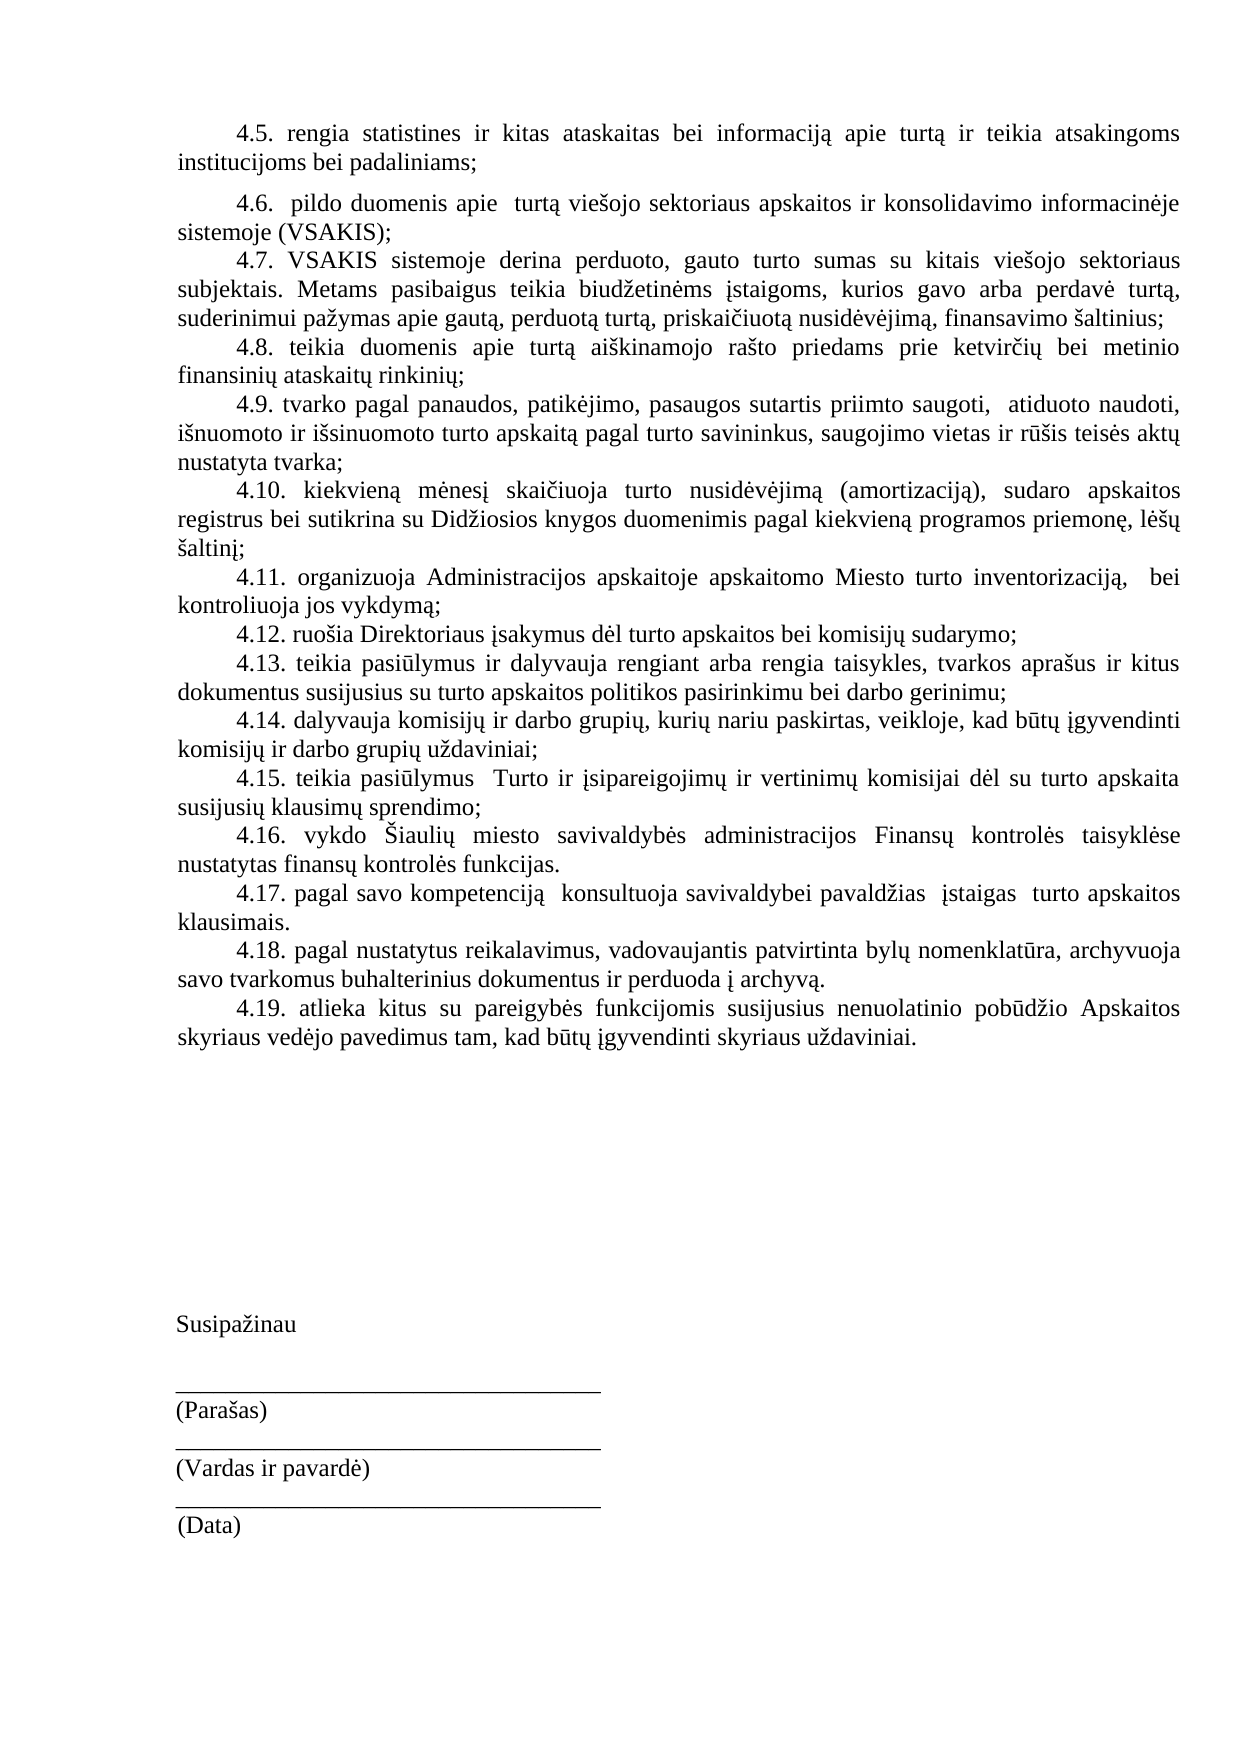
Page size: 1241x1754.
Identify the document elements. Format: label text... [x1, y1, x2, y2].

text Susipažinau [176, 1309, 1181, 1338]
text 4.8. teikia duomenis apie turtą aiškinamojo rašto priedams prie ketvirčių bei metinio finansinių ataskaitų rinkinių; [177, 332, 1181, 389]
text 4.12. ruošia Direktoriaus įsakymus dėl turto apskaitos bei komisijų sudarymo; [177, 619, 1181, 648]
text 4.11. organizuoja Administracijos apskaitoje apskaitomo Miesto turto inventorizaciją, bei kontroliuoja jos vykdymą; [177, 562, 1181, 619]
text (Parašas) [176, 1396, 1181, 1424]
text 4.15. teikia pasiūlymus Turto ir įsipareigojimų ir vertinimų komisijai dėl su turto apskaita susijusių klausimų sprendimo; [177, 763, 1181, 821]
text 4.7. VSAKIS sistemoje derina perduoto, gauto turto sumas su kitais viešojo sektoriaus subjektais. Metams pasibaigus teikia biudžetinėms įstaigoms, kurios gavo arba perdavė turtą, suderinimui pažymas apie gautą, perduotą turtą, priskaičiuotą nusidėvėjimą, finansavimo šaltinius; [177, 246, 1181, 332]
text 4.17. pagal savo kompetenciją konsultuoja savivaldybei pavaldžias įstaigas turto apskaitos klausimais. [177, 878, 1181, 936]
text (Data) [177, 1511, 1181, 1539]
text 4.14. dalyvauja komisijų ir darbo grupių, kurių nariu paskirtas, veikloje, kad būtų įgyvendinti komisijų ir darbo grupių uždaviniai; [177, 706, 1181, 763]
text __________________________________ [176, 1367, 1181, 1396]
text 4.19. atlieka kitus su pareigybės funkcijomis susijusius nenuolatinio pobūdžio Apskaitos skyriaus vedėjo pavedimus tam, kad būtų įgyvendinti skyriaus uždaviniai. [177, 993, 1181, 1051]
text 4.16. vykdo Šiaulių miesto savivaldybės administracijos Finansų kontrolės taisyklėse nustatytas finansų kontrolės funkcijas. [177, 821, 1181, 878]
text 4.18. pagal nustatytus reikalavimus, vadovaujantis patvirtinta bylų nomenklatūra, archyvuoja savo tvarkomus buhalterinius dokumentus ir perduoda į archyvą. [177, 936, 1181, 993]
text __________________________________ [176, 1424, 1181, 1453]
text 4.13. teikia pasiūlymus ir dalyvauja rengiant arba rengia taisykles, tvarkos aprašus ir kitus dokumentus susijusius su turto apskaitos politikos pasirinkimu bei darbo gerinimu; [177, 648, 1181, 706]
text 4.5. rengia statistines ir kitas ataskaitas bei informaciją apie turtą ir teikia atsakingoms institucijoms bei padaliniams; [177, 118, 1181, 176]
text (Vardas ir pavardė) [176, 1453, 1181, 1482]
text __________________________________ [176, 1482, 1181, 1511]
text 4.10. kiekvieną mėnesį skaičiuoja turto nusidėvėjimą (amortizaciją), sudaro apskaitos registrus bei sutikrina su Didžiosios knygos duomenimis pagal kiekvieną programos priemonę, lėšų šaltinį; [177, 476, 1181, 562]
text 4.9. tvarko pagal panaudos, patikėjimo, pasaugos sutartis priimto saugoti, atiduoto naudoti, išnuomoto ir išsinuomoto turto apskaitą pagal turto savininkus, saugojimo vietas ir rūšis teisės aktų nustatyta tvarka; [177, 389, 1181, 476]
text 4.6. pildo duomenis apie turtą viešojo sektoriaus apskaitos ir konsolidavimo informacinėje sistemoje (VSAKIS); [177, 188, 1181, 246]
